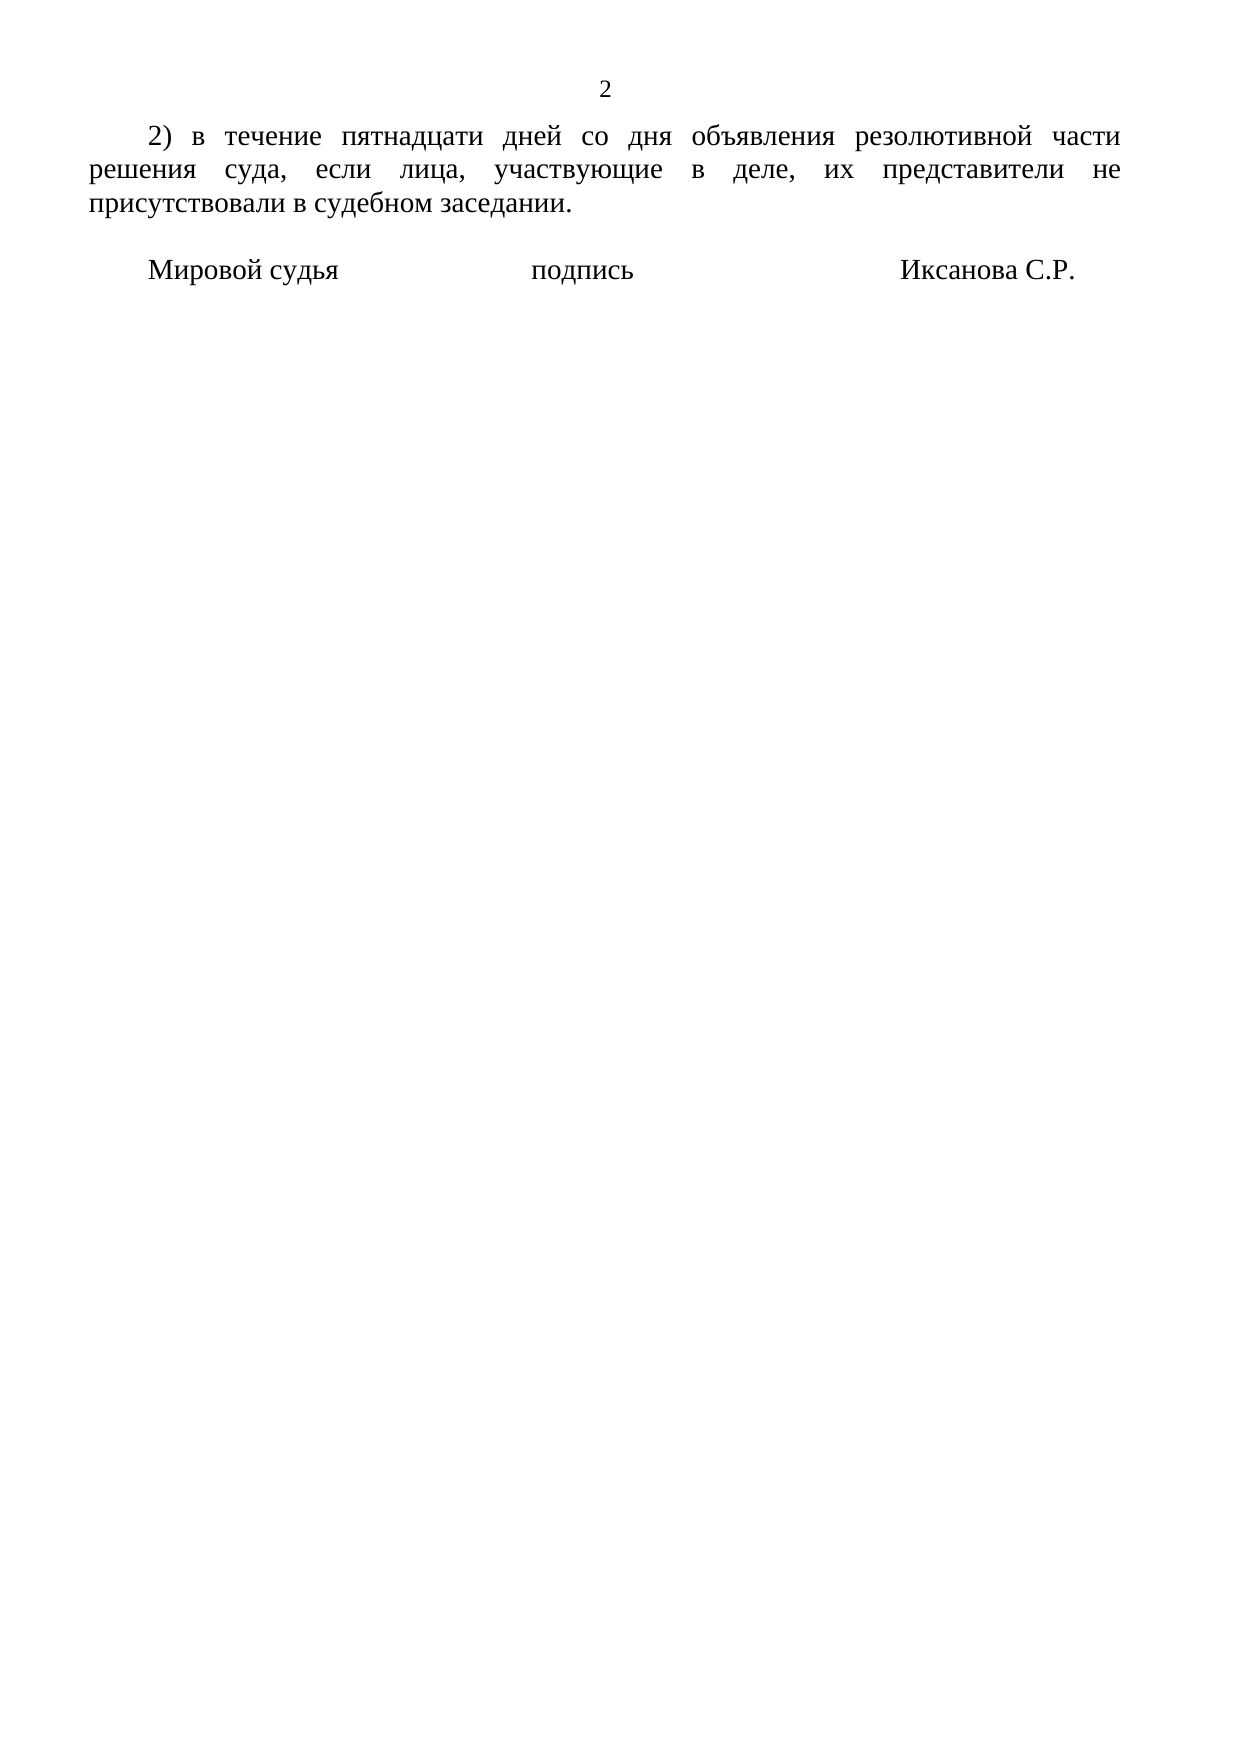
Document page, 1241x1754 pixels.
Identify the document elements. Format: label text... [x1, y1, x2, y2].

text 2) в течение пятнадцати дней со дня объявления резолютивной части решения суда, если лица, участвующие в деле, их представители не присутствовали в судебном заседании. [89, 118, 1122, 219]
text Мировой судья подпись Иксанова С.Р. [89, 252, 1122, 286]
